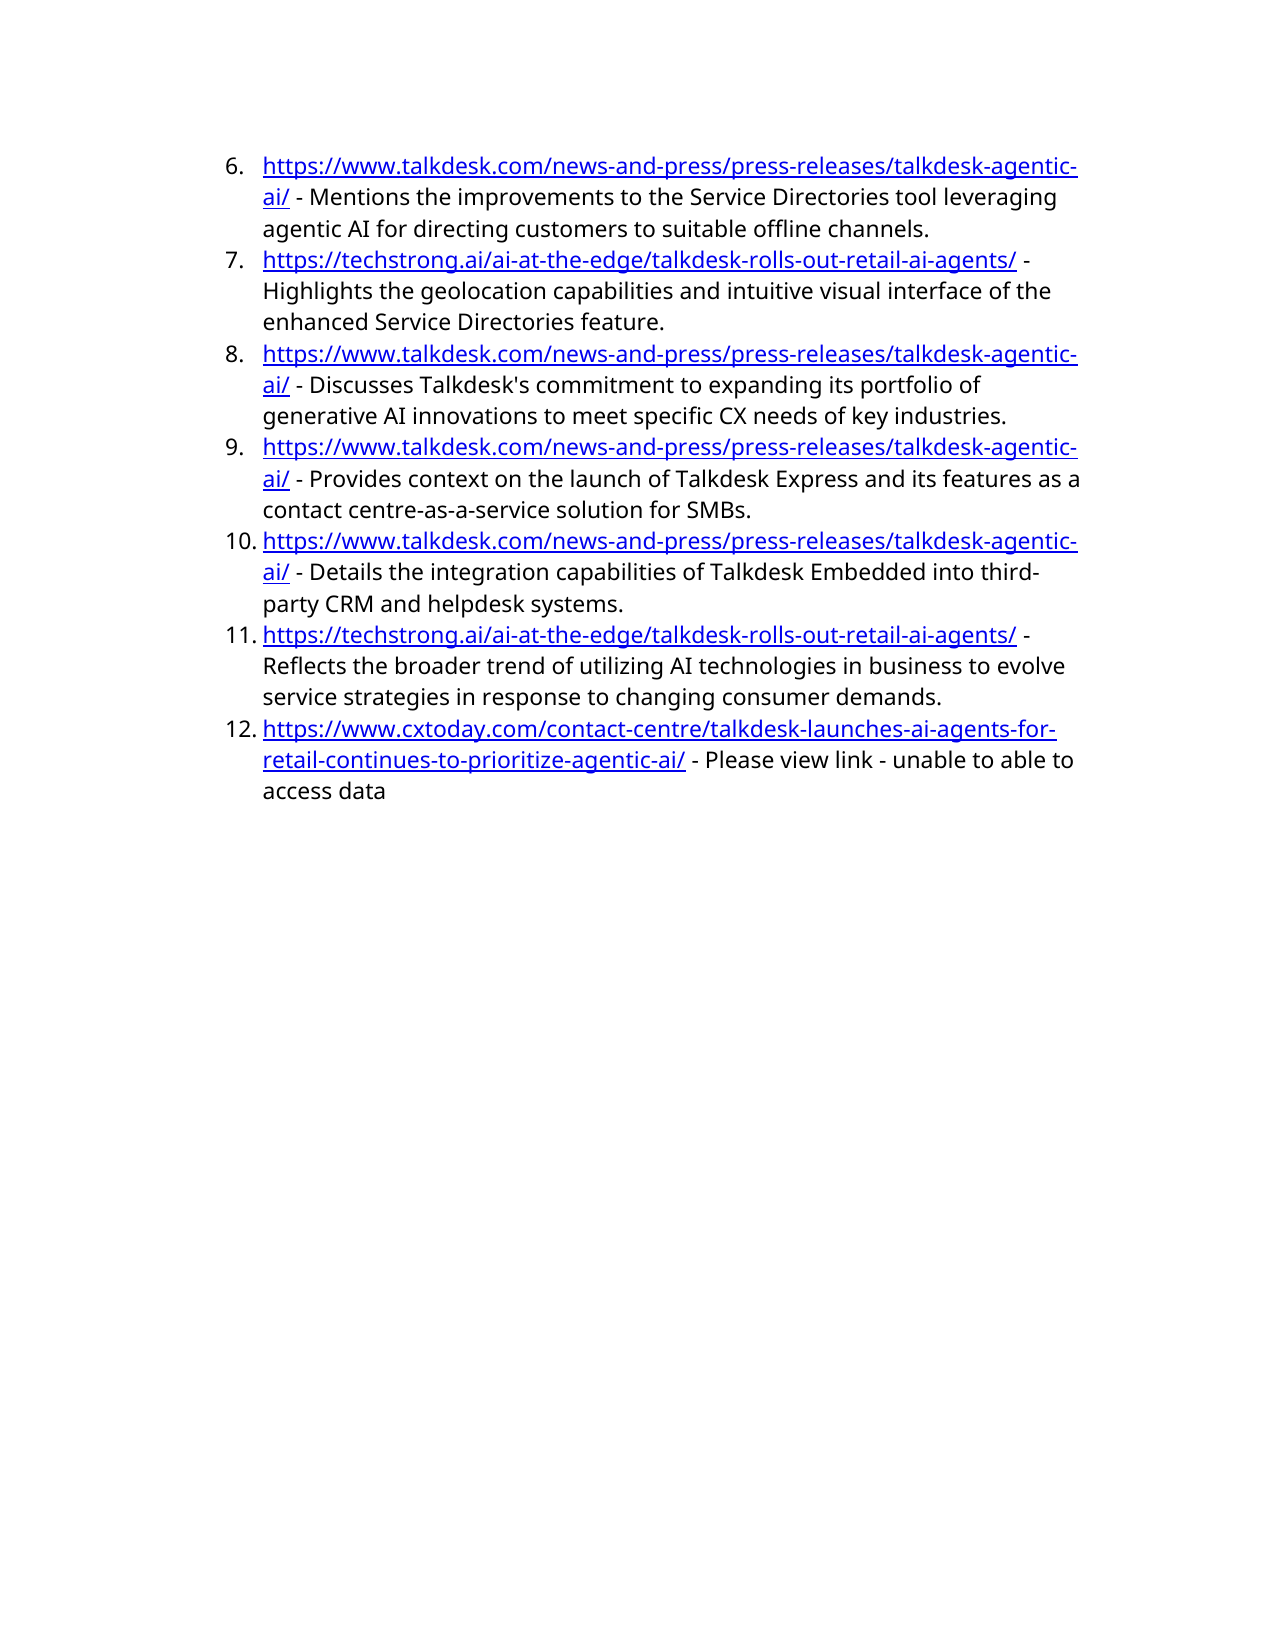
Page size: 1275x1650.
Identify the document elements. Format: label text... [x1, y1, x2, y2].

list https://www.talkdesk.com/news-and-press/press-releases/talkdesk-agentic-ai/ - Details the integration capabilities of Talkdesk Embedded into third-party CRM and helpdesk systems. [225, 525, 1087, 619]
list https://www.cxtoday.com/contact-centre/talkdesk-launches-ai-agents-for-retail-continues-to-prioritize-agentic-ai/ - Please view link - unable to able to access data [225, 712, 1087, 806]
list https://www.talkdesk.com/news-and-press/press-releases/talkdesk-agentic-ai/ - Provides context on the launch of Talkdesk Express and its features as a contact centre-as-a-service solution for SMBs. [225, 431, 1087, 525]
list https://www.talkdesk.com/news-and-press/press-releases/talkdesk-agentic-ai/ - Discusses Talkdesk's commitment to expanding its portfolio of generative AI innovations to meet specific CX needs of key industries. [225, 337, 1087, 431]
list https://www.talkdesk.com/news-and-press/press-releases/talkdesk-agentic-ai/ - Mentions the improvements to the Service Directories tool leveraging agentic AI for directing customers to suitable offline channels. [225, 150, 1087, 244]
list https://techstrong.ai/ai-at-the-edge/talkdesk-rolls-out-retail-ai-agents/ - Highlights the geolocation capabilities and intuitive visual interface of the enhanced Service Directories feature. [225, 244, 1087, 337]
list https://techstrong.ai/ai-at-the-edge/talkdesk-rolls-out-retail-ai-agents/ - Reflects the broader trend of utilizing AI technologies in business to evolve service strategies in response to changing consumer demands. [225, 619, 1087, 712]
